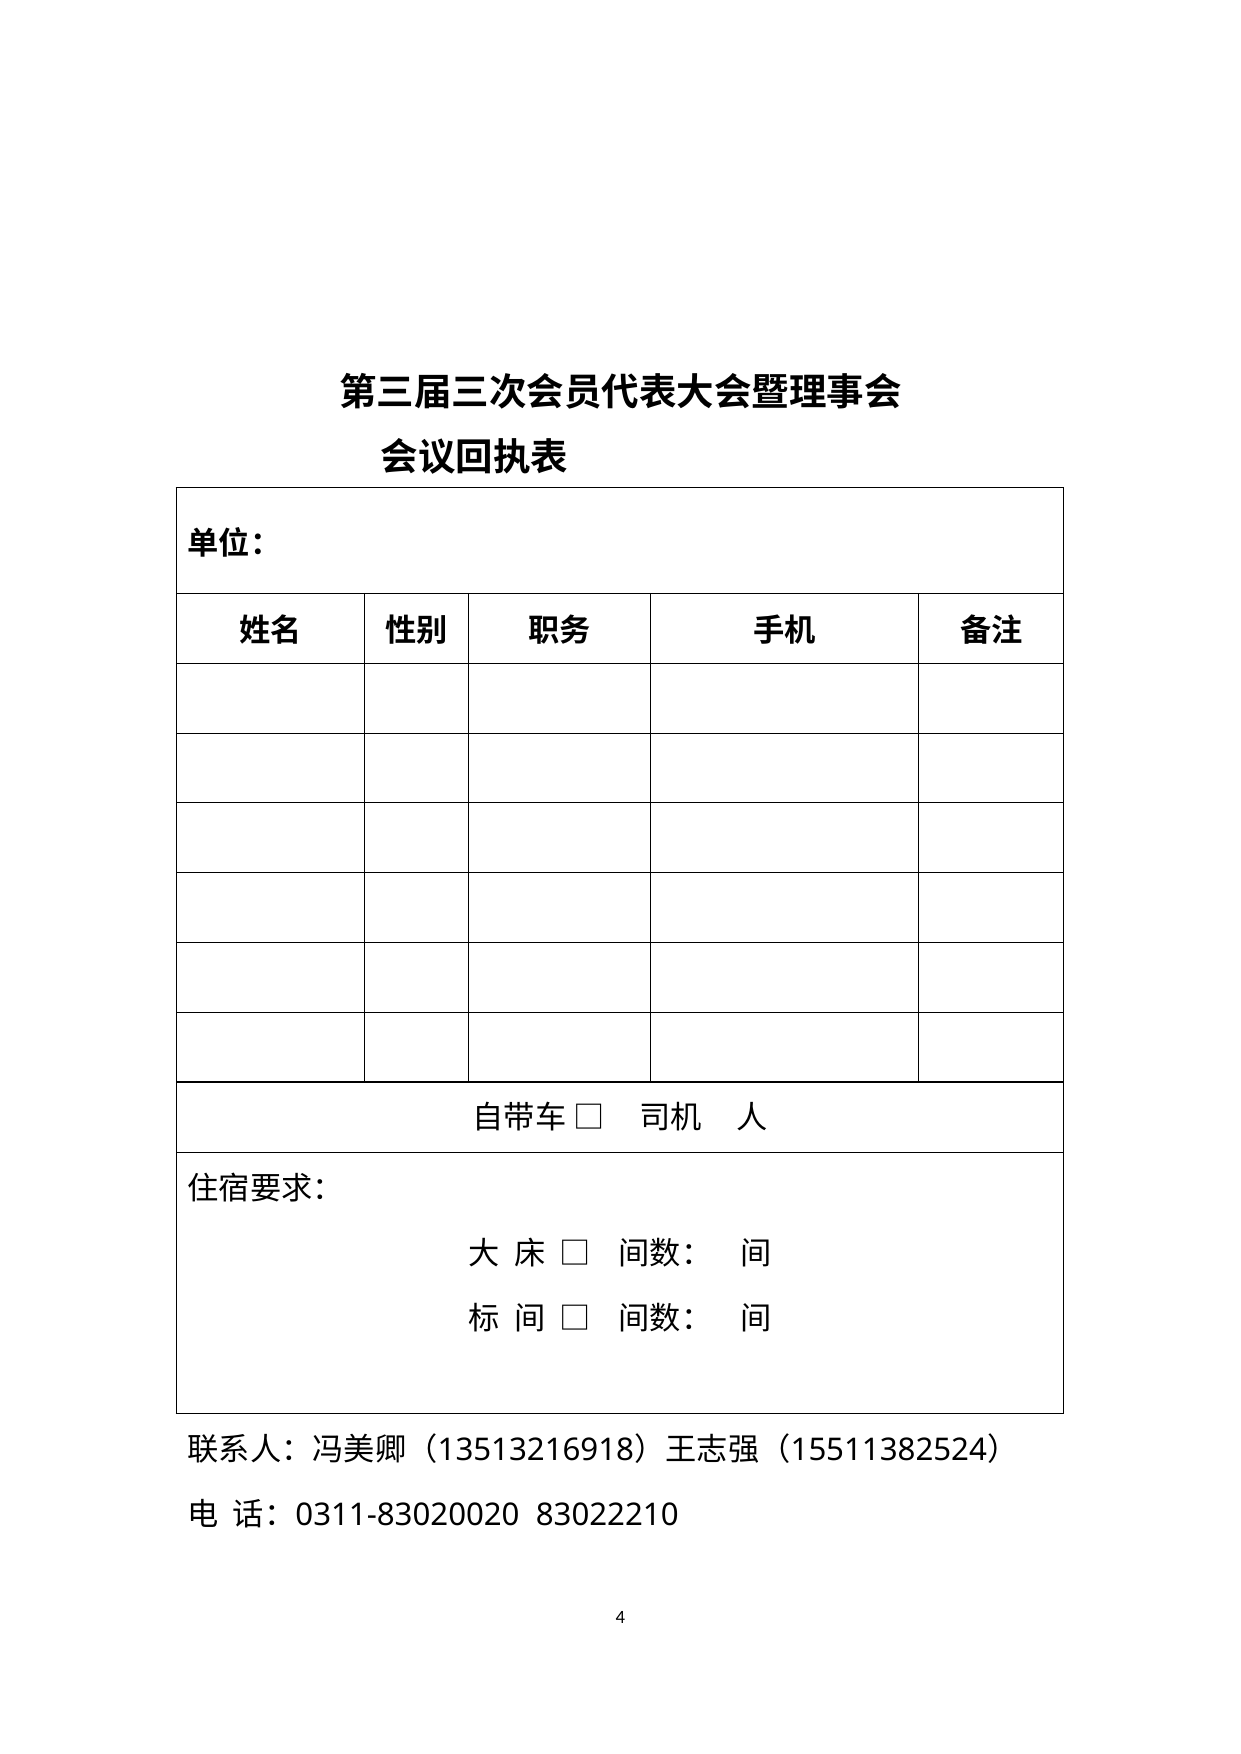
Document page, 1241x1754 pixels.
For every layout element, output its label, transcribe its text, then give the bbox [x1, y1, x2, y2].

table_cell [651, 803, 918, 872]
table_cell [365, 734, 468, 802]
text 联系人：冯美卿（13513216918）王志强（15511382524） [187, 1414, 1053, 1479]
table_cell [651, 1013, 918, 1081]
table_cell [365, 1013, 468, 1081]
table_cell [651, 664, 918, 732]
table_cell 住宿要求： 大 床 □ 间数： 间 标 间 □ 间数： 间 [177, 1153, 1063, 1413]
table_cell [177, 803, 364, 872]
table_cell [177, 943, 364, 1012]
table_cell [365, 803, 468, 872]
table_cell 职务 [469, 594, 650, 663]
table_cell [919, 873, 1063, 942]
table_cell [177, 873, 364, 942]
text 第三届三次会员代表大会暨理事会 [187, 357, 1053, 422]
table_cell [365, 943, 468, 1012]
table_cell [365, 664, 468, 732]
table_cell [919, 664, 1063, 732]
text 电 话：0311-83020020 83022210 [187, 1479, 1053, 1544]
table_header 单位： [177, 488, 1063, 593]
table_cell [919, 943, 1063, 1012]
table_cell [177, 1013, 364, 1081]
table_cell [469, 664, 650, 732]
table_cell [469, 803, 650, 872]
table_cell [365, 873, 468, 942]
table_cell [177, 664, 364, 732]
table_cell [469, 1013, 650, 1081]
table_cell [651, 943, 918, 1012]
table_cell [469, 943, 650, 1012]
table_cell 手机 [651, 594, 918, 663]
table_cell [469, 873, 650, 942]
table_cell [469, 734, 650, 802]
table_cell [651, 734, 918, 802]
table_cell 备注 [919, 594, 1063, 663]
table_cell [177, 734, 364, 802]
table_cell 自带车 □ 司机 人 [177, 1083, 1063, 1152]
table_cell [651, 873, 918, 942]
table_cell 姓名 [177, 594, 364, 663]
text 会议回执表 [187, 422, 1053, 487]
table_cell [919, 803, 1063, 872]
table_cell [919, 1013, 1063, 1081]
table_cell 性别 [365, 594, 468, 663]
table_cell [919, 734, 1063, 802]
